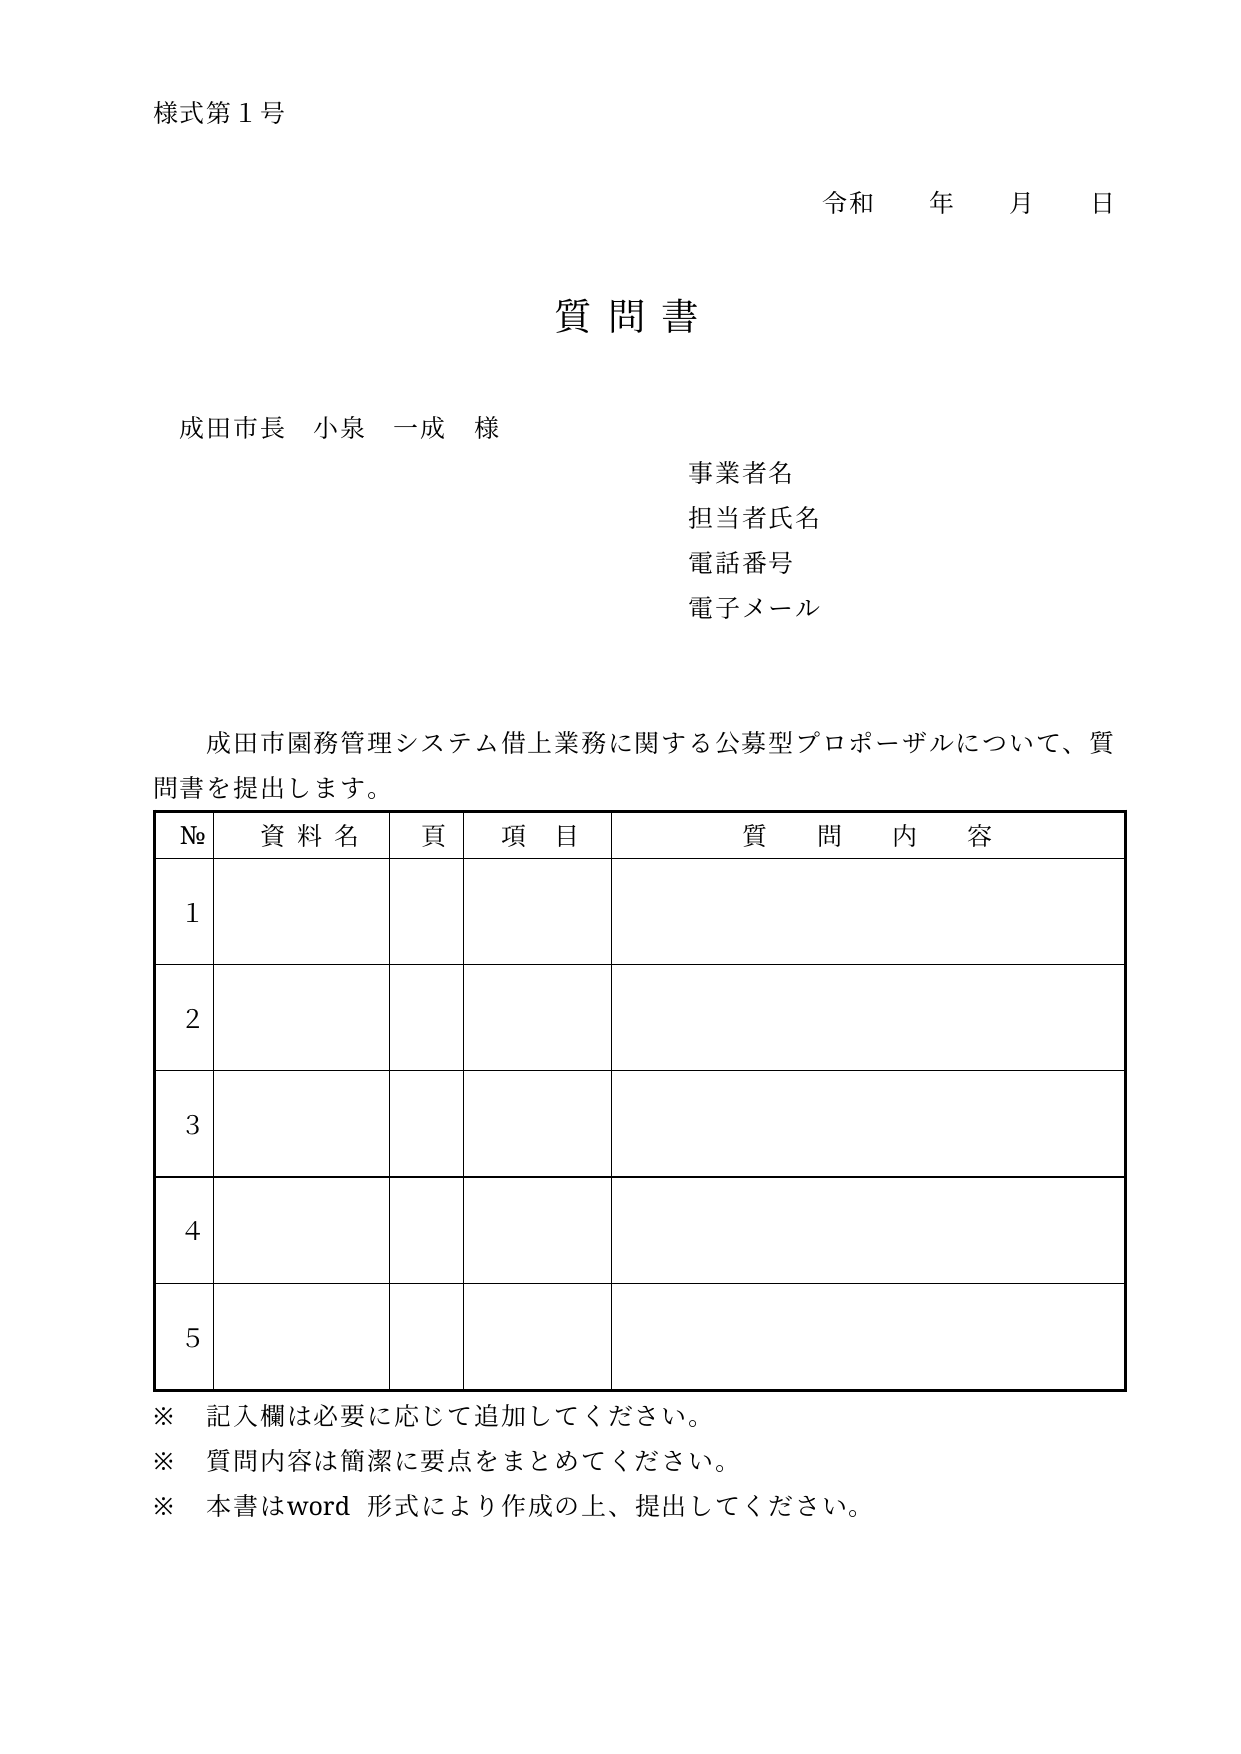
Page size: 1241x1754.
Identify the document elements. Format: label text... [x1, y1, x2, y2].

table_cell [214, 859, 389, 964]
text 令和 年 月 日 [153, 179, 1117, 224]
text 担当者氏名 [153, 494, 1117, 539]
table_cell ５ [156, 1284, 213, 1389]
table_cell ４ [156, 1178, 213, 1283]
table_cell [214, 1071, 389, 1176]
table_header 項目 [464, 813, 611, 858]
table_cell [612, 965, 1124, 1070]
table_cell [390, 965, 463, 1070]
table_cell [390, 1071, 463, 1176]
table_cell ２ [156, 965, 213, 1070]
table_cell [214, 1178, 389, 1283]
table_cell [464, 859, 611, 964]
text 質問書 [153, 269, 1117, 359]
text 様式第１号 [153, 89, 1117, 134]
table_cell １ [156, 859, 213, 964]
table_cell [464, 1284, 611, 1389]
table_cell [612, 859, 1124, 964]
text ※ 質問内容は簡潔に要点をまとめてください。 [153, 1437, 1087, 1482]
text 成田市長 小泉 一成 様 [153, 404, 1117, 449]
text 成田市園務管理システム借上業務に関する公募型プロポーザルについて、質問書を提出します。 [153, 719, 1117, 809]
table_cell [612, 1178, 1124, 1283]
table_cell [214, 1284, 389, 1389]
table_cell [464, 1071, 611, 1176]
text 事業者名 [153, 449, 1117, 494]
table_cell [464, 1178, 611, 1283]
text 電話番号 [153, 539, 1117, 584]
text ※ 記入欄は必要に応じて追加してください。 [153, 1392, 1087, 1437]
table_cell [464, 965, 611, 1070]
table_header 頁 [390, 813, 463, 858]
text ※ 本書はword形式により作成の上、提出してください。 [153, 1482, 1087, 1527]
table_cell [612, 1071, 1124, 1176]
table_cell [390, 859, 463, 964]
table_cell [390, 1178, 463, 1283]
table_cell [390, 1284, 463, 1389]
text 電子メール [153, 584, 1117, 629]
table_header № [156, 813, 213, 858]
table_header 質問内容 [612, 813, 1124, 858]
table_cell [214, 965, 389, 1070]
table_cell ３ [156, 1071, 213, 1176]
table_cell [612, 1284, 1124, 1389]
table_header 資料名 [214, 813, 389, 858]
